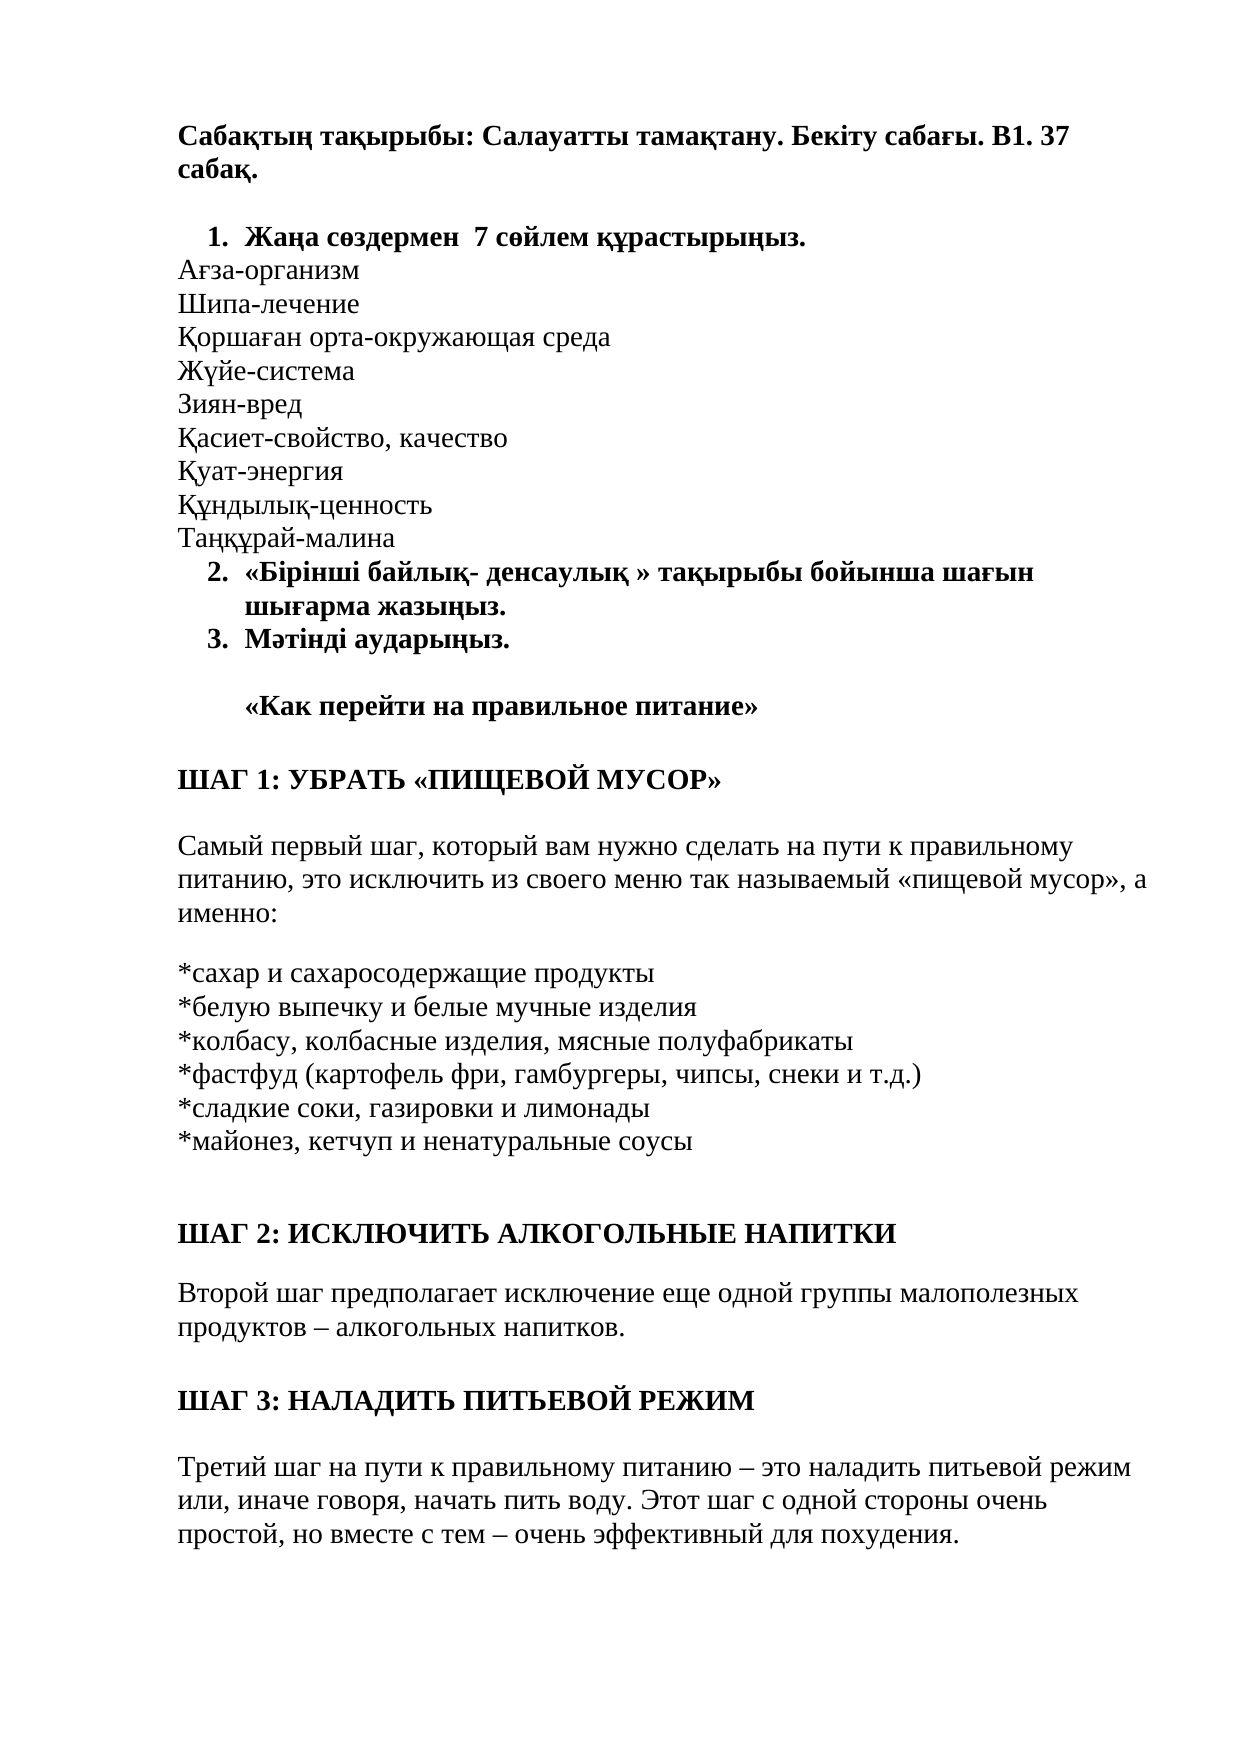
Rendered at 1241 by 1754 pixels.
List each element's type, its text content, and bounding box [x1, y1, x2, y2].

text Қоршаған орта-окружающая среда [177, 319, 1152, 353]
list Жаңа сөздермен 7 сөйлем құрастырыңыз. [207, 219, 1152, 252]
text Ағза-организм [177, 252, 1152, 286]
text Самый первый шаг, который вам нужно сделать на пути к правильному питанию, это исключить из своего меню так называемый «пищевой мусор», а именно: [177, 828, 1152, 928]
text *сахар и сахаросодержащие продукты [177, 956, 1152, 989]
text *фастфуд (картофель фри, гамбургеры, чипсы, снеки и т.д.) [177, 1056, 1152, 1090]
text *сладкие соки, газировки и лимонады [177, 1090, 1152, 1123]
text Таңқұрай-малина [177, 521, 1152, 554]
text Жүйе-система [177, 353, 1152, 386]
text Қасиет-свойство, качество [177, 420, 1152, 453]
list «Бірінші байлық- денсаулық » тақырыбы бойынша шағын шығарма жазыңыз. [207, 554, 1152, 621]
text Құндылық-ценность [177, 487, 1152, 521]
text Зиян-вред [177, 386, 1152, 420]
text *колбасу, колбасные изделия, мясные полуфабрикаты [177, 1023, 1152, 1056]
text Третий шаг на пути к правильному питанию – это наладить питьевой режим или, иначе говоря, начать пить воду. Этот шаг с одной стороны очень простой, но вместе с тем – очень эффективный для похудения. [177, 1449, 1152, 1549]
list Мәтінді аударыңыз. [207, 621, 1152, 655]
text *майонез, кетчуп и ненатуральные соусы [177, 1123, 1152, 1157]
text ШАГ 3: НАЛАДИТЬ ПИТЬЕВОЙ РЕЖИМ [177, 1383, 1152, 1417]
text Второй шаг предполагает исключение еще одной группы малополезных продуктов – алкогольных напитков. [177, 1276, 1152, 1343]
text ШАГ 1: УБРАТЬ «ПИЩЕВОЙ МУСОР» [177, 762, 1152, 796]
text «Как перейти на правильное питание» [244, 688, 1152, 722]
text ШАГ 2: ИСКЛЮЧИТЬ АЛКОГОЛЬНЫЕ НАПИТКИ [177, 1216, 1152, 1250]
text Сабақтың тақырыбы: Салауатты тамақтану. Бекіту сабағы. В1. 37 сабақ. [177, 118, 1152, 185]
text Қуат-энергия [177, 453, 1152, 487]
text *белую выпечку и белые мучные изделия [177, 989, 1152, 1023]
text Шипа-лечение [177, 286, 1152, 319]
